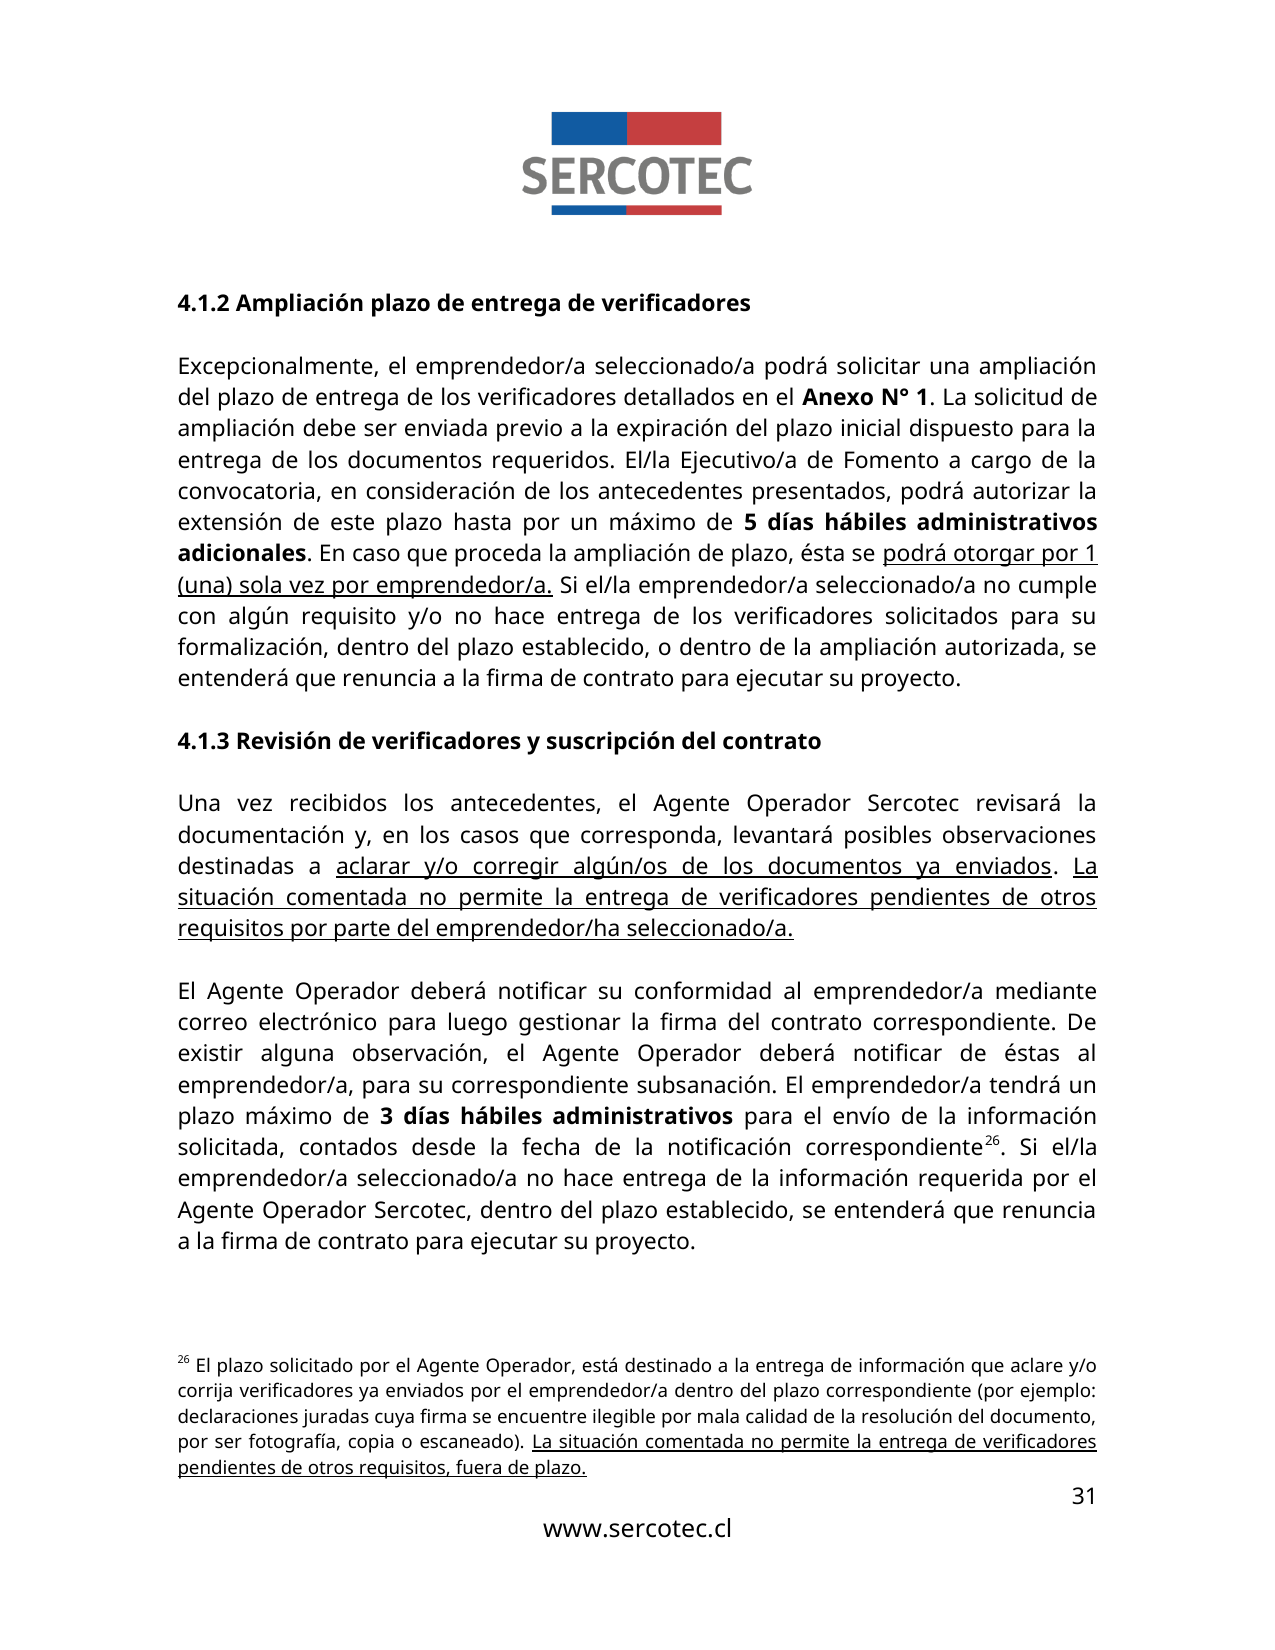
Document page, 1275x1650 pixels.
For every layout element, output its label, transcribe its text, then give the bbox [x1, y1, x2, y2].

text El Agente Operador deberá notificar su conformidad al emprendedor/a mediante correo electrónico para luego gestionar la firma del contrato correspondiente. De existir alguna observación, el Agente Operador deberá notificar de éstas al emprendedor/a, para su correspondiente subsanación. El emprendedor/a tendrá un plazo máximo de 3 días hábiles administrativos para el envío de la información solicitada, contados desde la fecha de la notificación correspondiente. Si el/la emprendedor/a seleccionado/a no hace entrega de la información requerida por el Agente Operador Sercotec, dentro del plazo establecido, se entenderá que renuncia a la firma de contrato para ejecutar su proyecto. [177, 975, 1098, 1256]
text Excepcionalmente, el emprendedor/a seleccionado/a podrá solicitar una ampliación del plazo de entrega de los verificadores detallados en el Anexo N° 1. La solicitud de ampliación debe ser enviada previo a la expiración del plazo inicial dispuesto para la entrega de los documentos requeridos. El/la Ejecutivo/a de Fomento a cargo de la convocatoria, en consideración de los antecedentes presentados, podrá autorizar la extensión de este plazo hasta por un máximo de 5 días hábiles administrativos adicionales. En caso que proceda la ampliación de plazo, ésta se podrá otorgar por 1 (una) sola vez por emprendedor/a. Si el/la emprendedor/a seleccionado/a no cumple con algún requisito y/o no hace entrega de los verificadores solicitados para su formalización, dentro del plazo establecido, o dentro de la ampliación autorizada, se entenderá que renuncia a la firma de contrato para ejecutar su proyecto. [177, 350, 1098, 694]
picture [512, 105, 763, 225]
text Una vez recibidos los antecedentes, el Agente Operador Sercotec revisará la documentación y, en los casos que corresponda, levantará posibles observaciones destinadas a aclarar y/o corregir algún/os de los documentos ya enviados. La situación comentada no permite la entrega de verificadores pendientes de otros requisitos por parte del emprendedor/ha seleccionado/a. [177, 787, 1098, 944]
text 4.1.3 Revisión de verificadores y suscripción del contrato [177, 725, 1098, 756]
text 4.1.2 Ampliación plazo de entrega de verificadores [177, 287, 1098, 319]
